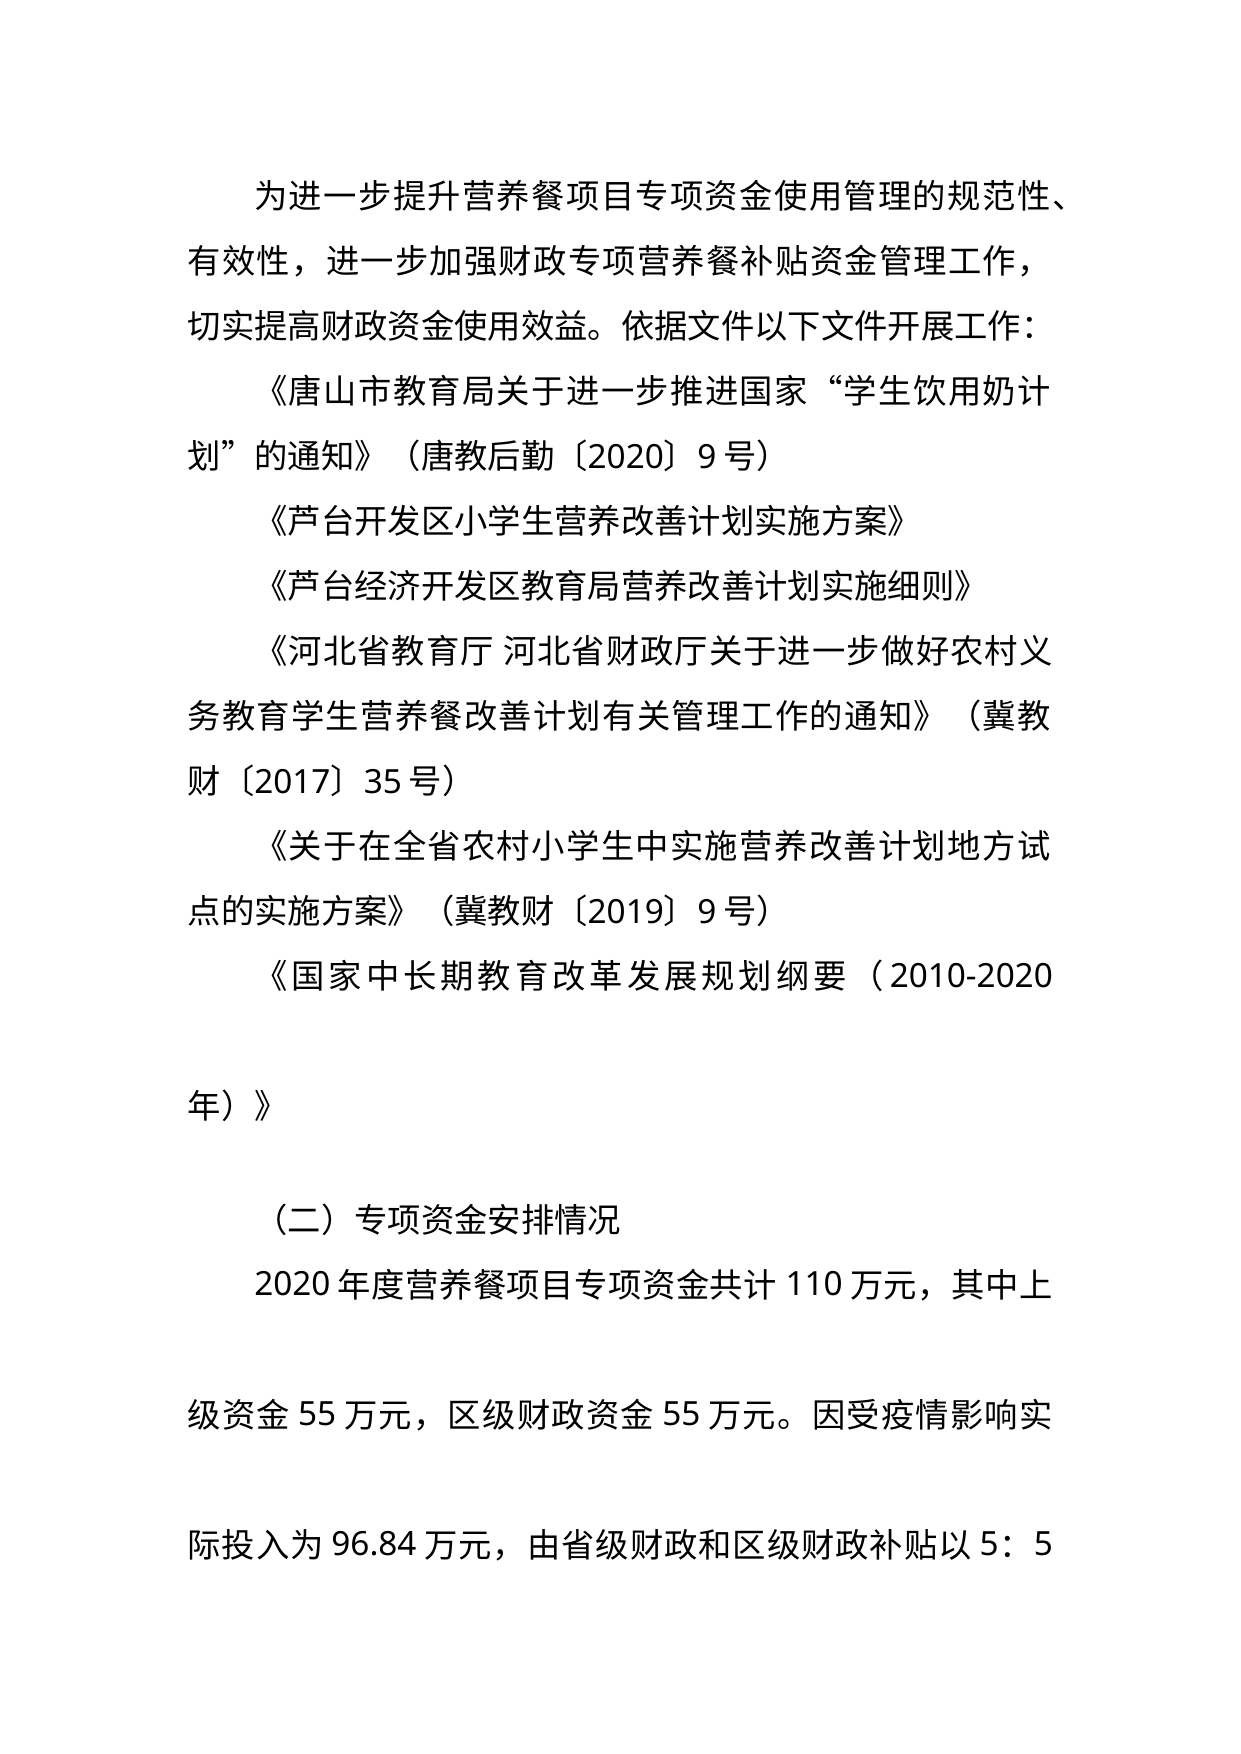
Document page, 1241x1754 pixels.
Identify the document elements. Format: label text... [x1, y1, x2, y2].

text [187, 1250, 1053, 1575]
text 《河北省教育厅 河北省财政厅关于进一步做好农村义务教育学生营养餐改善计划有关管理工作的通知》（冀教财〔2017〕35号） [187, 617, 1053, 812]
text 《唐山市教育局关于进一步推进国家“学生饮用奶计划”的通知》（唐教后勤〔2020〕9号） [187, 357, 1053, 487]
text 《国家中长期教育改革发展规划纲要（2010-2020年）》 [187, 942, 1053, 1137]
text 《芦台经济开发区教育局营养改善计划实施细则》 [187, 552, 1053, 617]
text 为进一步提升营养餐项目专项资金使用管理的规范性、有效性，进一步加强财政专项营养餐补贴资金管理工作，切实提高财政资金使用效益。依据文件以下文件开展工作： [187, 162, 1053, 357]
text 《芦台开发区小学生营养改善计划实施方案》 [187, 487, 1053, 552]
text （二）专项资金安排情况 [187, 1185, 1053, 1250]
text 《关于在全省农村小学生中实施营养改善计划地方试点的实施方案》（冀教财〔2019〕9号） [187, 812, 1053, 942]
